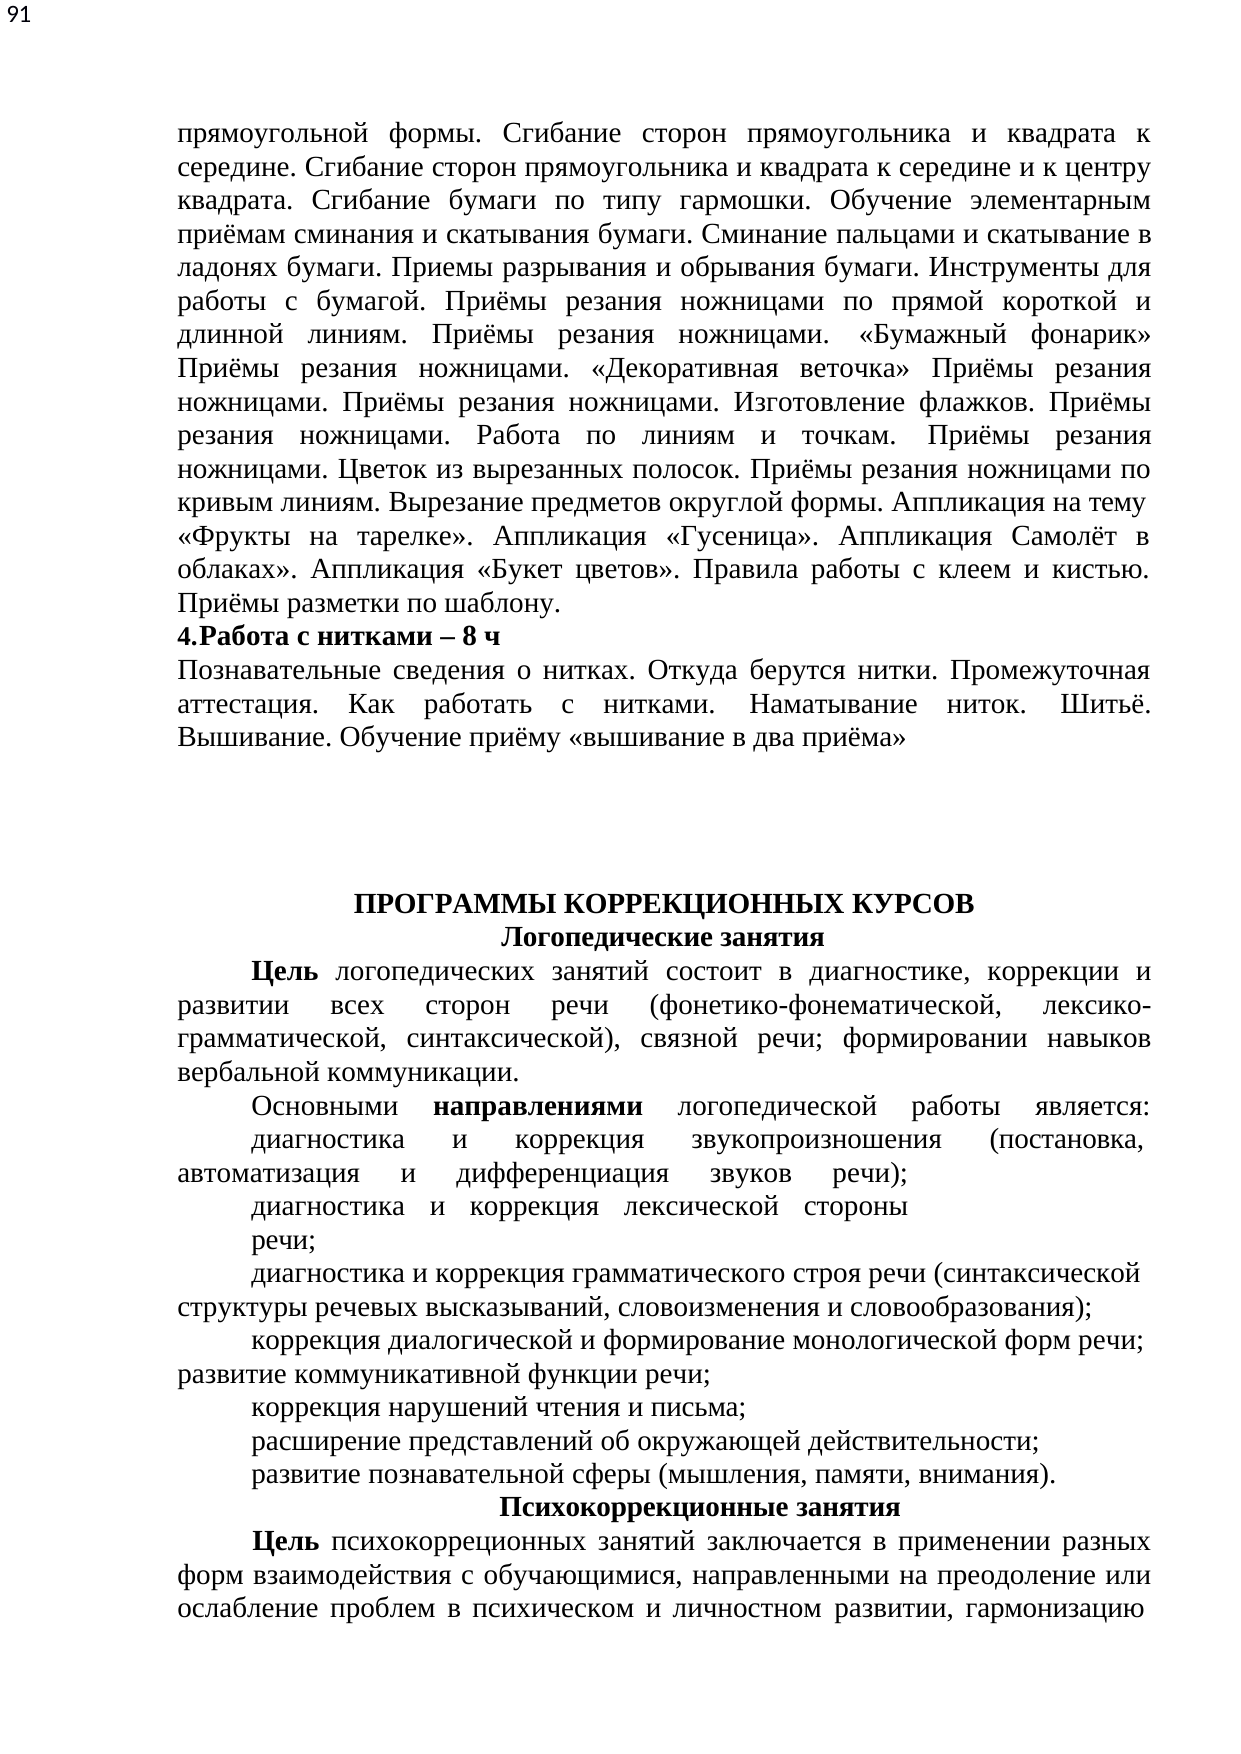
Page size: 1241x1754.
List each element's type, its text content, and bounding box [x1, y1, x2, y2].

subtitle ПРОГРАММЫ КОРРЕКЦИОННЫХ КУРСОВ [134, 887, 1194, 920]
text «Фрукты на тарелке». Аппликация «Гусеница». Аппликация Самолёт в облаках». Аппликация «Букет цветов». Правила работы с клеем и кистью. Приёмы разметки по шаблону. [177, 518, 1151, 619]
subtitle Психокоррекционные занятия [499, 1490, 1194, 1523]
text коррекция нарушений чтения и письма; [251, 1389, 1194, 1423]
text коррекция диалогической и формирование монологической форм речи; развитие коммуникативной функции речи; [177, 1322, 1194, 1389]
text расширение представлений об окружающей действительности; развитие познавательной сферы (мышления, памяти, внимания). [251, 1423, 1139, 1490]
text прямоугольной формы. Сгибание сторон прямоугольника и квадрата к середине. Сгибание сторон прямоугольника и квадрата к середине и к центру квадрата. Сгибание бумаги по типу гармошки. Обучение элементарным приёмам сминания и скатывания бумаги. Сминание пальцами и скатывание в ладонях бумаги. Приемы разрывания и обрывания бумаги. Инструменты для работы с бумагой. Приёмы резания ножницами по прямой короткой и длинной линиям. Приёмы резания ножницами. «Бумажный фонарик» Приёмы резания ножницами. «Декоративная веточка» Приёмы резания ножницами. Приёмы резания ножницами. Изготовление флажков. Приёмы резания ножницами. Работа по линиям и точкам. Приёмы резания ножницами. Цветок из вырезанных полосок. Приёмы резания ножницами по кривым линиям. Вырезание предметов округлой формы. Аппликация на тему [177, 115, 1152, 518]
subtitle Работа с нитками – 8 ч [177, 619, 1194, 652]
text Цель логопедических занятий состоит в диагностике, коррекции и развитии всех сторон речи (фонетико-фонематической, лексико- грамматической, синтаксической), связной речи; формировании навыков вербальной коммуникации. [177, 953, 1152, 1087]
text диагностика и коррекция грамматического строя речи (синтаксической структуры речевых высказываний, словоизменения и словообразования); [177, 1255, 1194, 1322]
text Цель психокорреционных занятий заключается в применении разных форм взаимодействия с обучающимися, направленными на преодоление или ослабление проблем в психическом и личностном развитии, гармонизацию [177, 1523, 1152, 1624]
text Познавательные сведения о нитках. Откуда берутся нитки. Промежуточная аттестация. Как работать с нитками. Наматывание ниток. Шитьё. Вышивание. Обучение приёму «вышивание в два приёма» [177, 652, 1151, 753]
text Основными направлениями логопедической работы является: диагностика и коррекция звукопроизношения (постановка, [251, 1088, 1151, 1155]
subtitle Логопедические занятия [501, 920, 1194, 953]
text автоматизация и дифференциация звуков речи); диагностика и коррекция лексической стороны речи; [177, 1155, 908, 1255]
